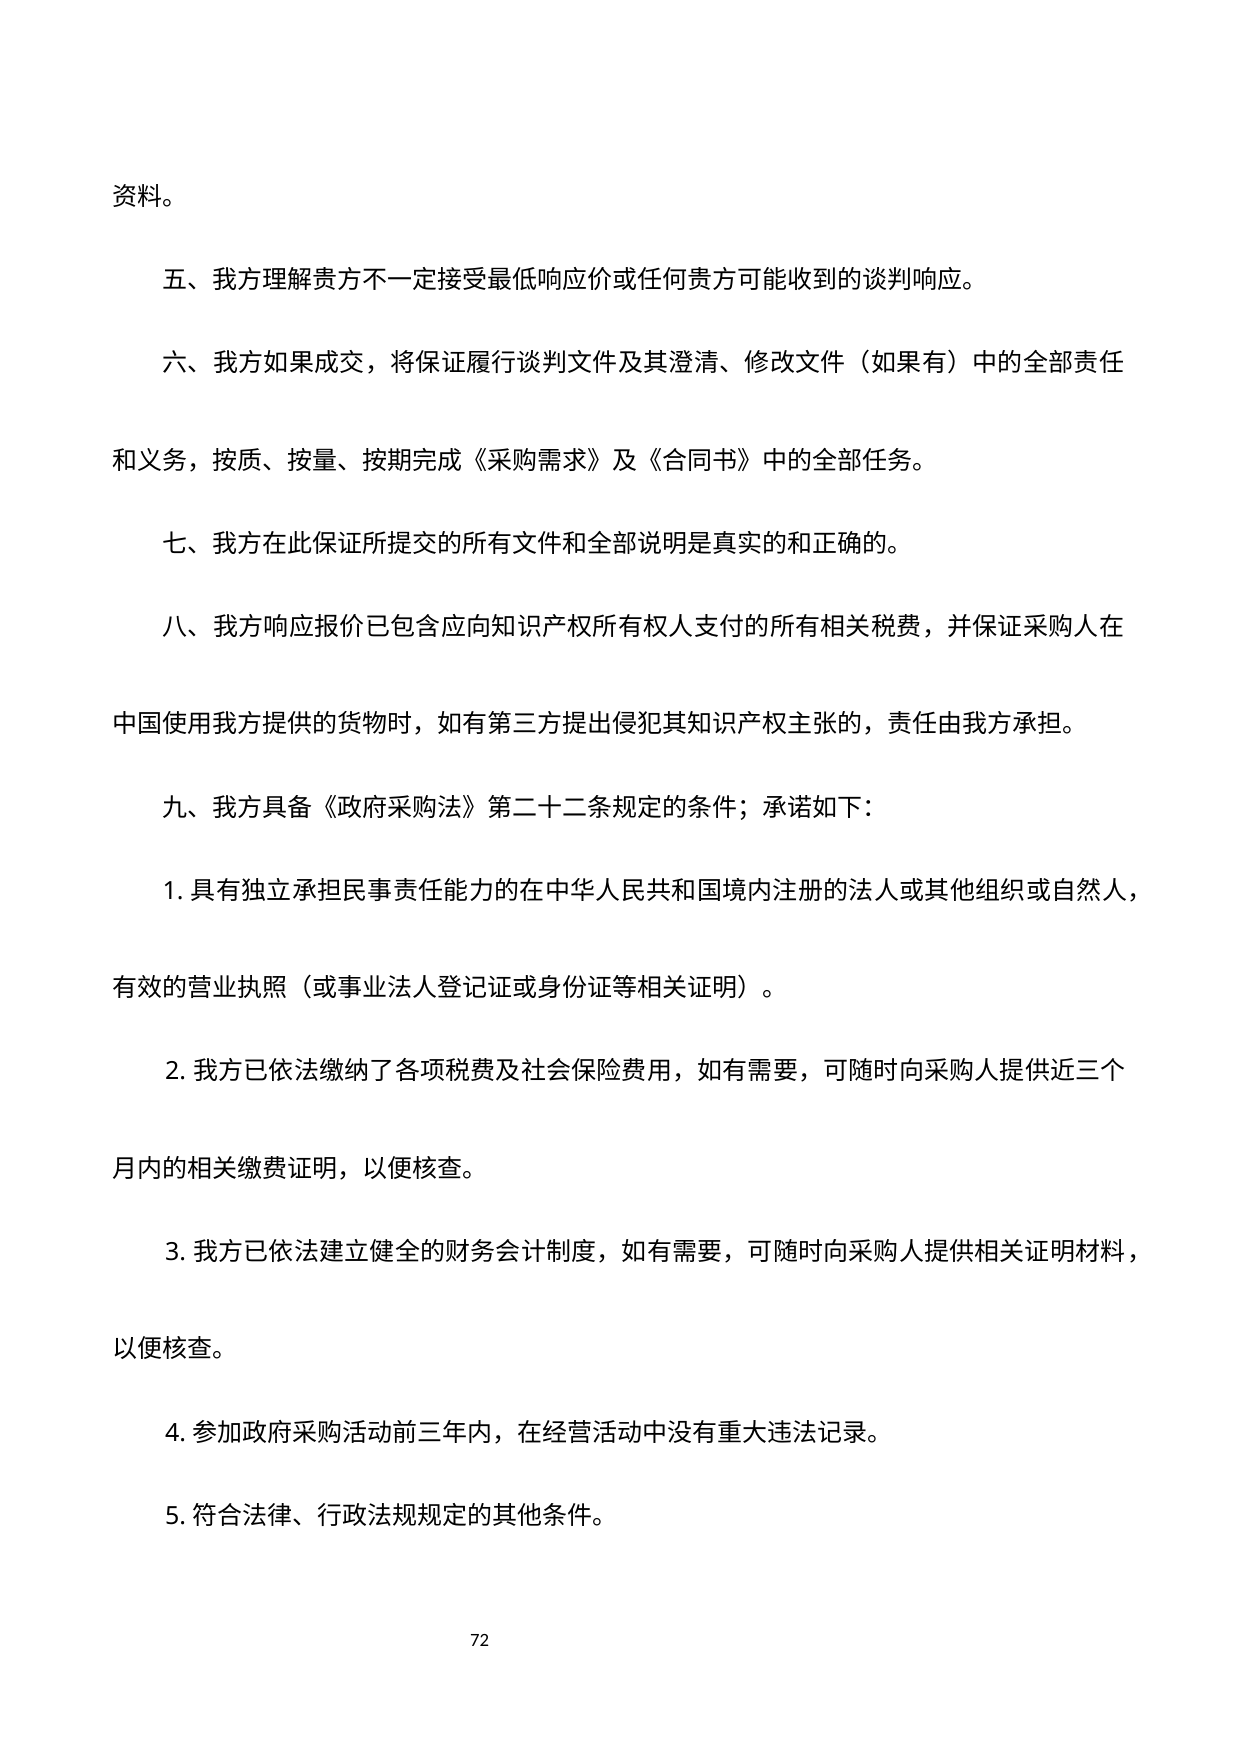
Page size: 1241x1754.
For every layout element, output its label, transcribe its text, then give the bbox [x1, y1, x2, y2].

text 1. 具有独立承担民事责任能力的在中华人民共和国境内注册的法人或其他组织或自然人，有效的营业执照（或事业法人登记证或身份证等相关证明）。 [112, 856, 1128, 1018]
text 5. 符合法律、行政法规规定的其他条件。 [112, 1481, 1128, 1546]
text 七、我方在此保证所提交的所有文件和全部说明是真实的和正确的。 [112, 509, 1128, 574]
text 八、我方响应报价已包含应向知识产权所有权人支付的所有相关税费，并保证采购人在中国使用我方提供的货物时，如有第三方提出侵犯其知识产权主张的，责任由我方承担。 [112, 592, 1128, 754]
text 五、我方理解贵方不一定接受最低响应价或任何贵方可能收到的谈判响应。 [112, 245, 1128, 310]
text 2. 我方已依法缴纳了各项税费及社会保险费用，如有需要，可随时向采购人提供近三个月内的相关缴费证明，以便核查。 [112, 1036, 1128, 1199]
text 六、我方如果成交，将保证履行谈判文件及其澄清、修改文件（如果有）中的全部责任和义务，按质、按量、按期完成《采购需求》及《合同书》中的全部任务。 [112, 328, 1128, 491]
text 3. 我方已依法建立健全的财务会计制度，如有需要，可随时向采购人提供相关证明材料，以便核查。 [112, 1217, 1128, 1379]
text 4. 参加政府采购活动前三年内，在经营活动中没有重大违法记录。 [112, 1398, 1128, 1463]
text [112, 162, 1128, 227]
text 九、我方具备《政府采购法》第二十二条规定的条件；承诺如下： [112, 773, 1128, 838]
